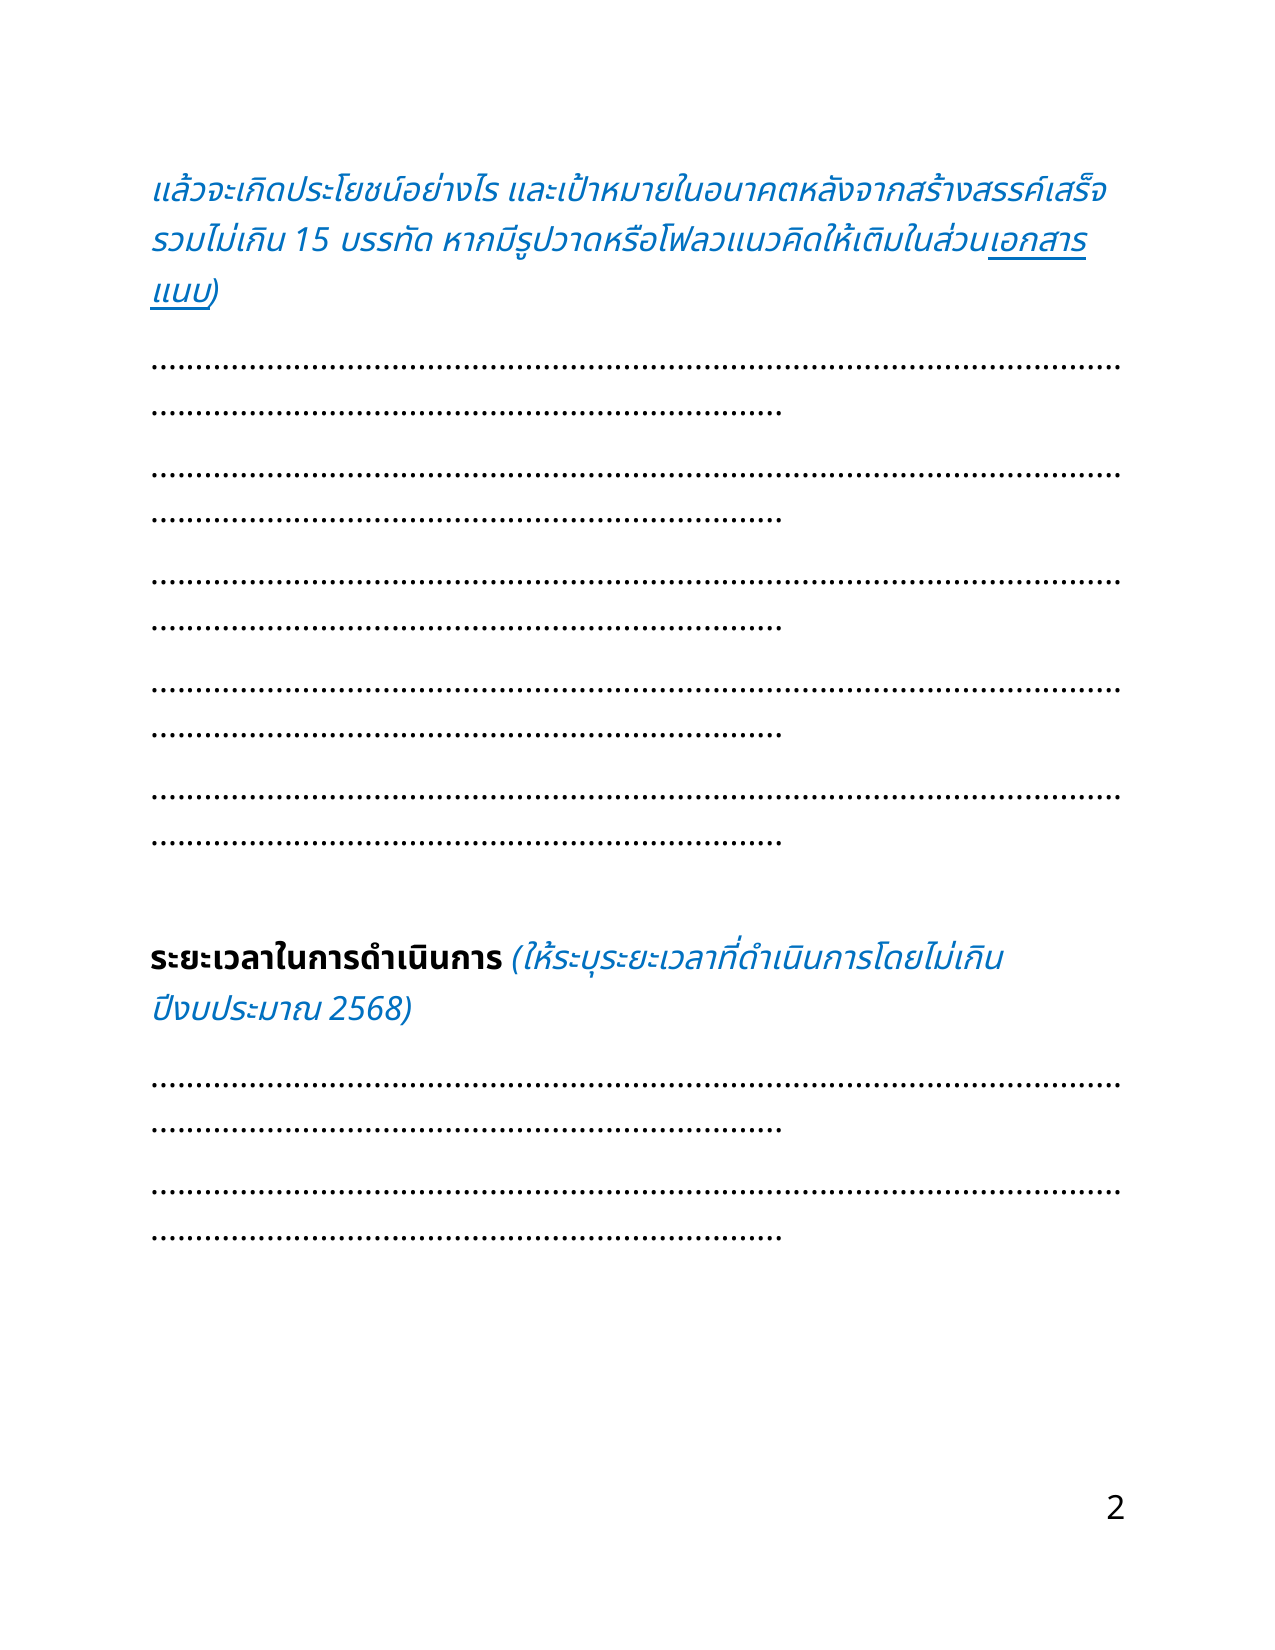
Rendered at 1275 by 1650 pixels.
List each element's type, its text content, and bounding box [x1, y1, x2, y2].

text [150, 166, 1125, 317]
text .................................................................................................................................................................................... [150, 1052, 1125, 1142]
text .................................................................................................................................................................................... [150, 764, 1125, 855]
text .................................................................................................................................................................................... [150, 442, 1125, 532]
text .................................................................................................................................................................................... [150, 657, 1125, 747]
text .................................................................................................................................................................................... [150, 1159, 1125, 1250]
text .................................................................................................................................................................................... [150, 549, 1125, 640]
text ระยะเวลาในการดำเนินการ (ให้ระบุระยะเวลาที่ดำเนินการโดยไม่เกินปีงบประมาณ 2568) [150, 934, 1125, 1035]
text .................................................................................................................................................................................... [150, 334, 1125, 425]
